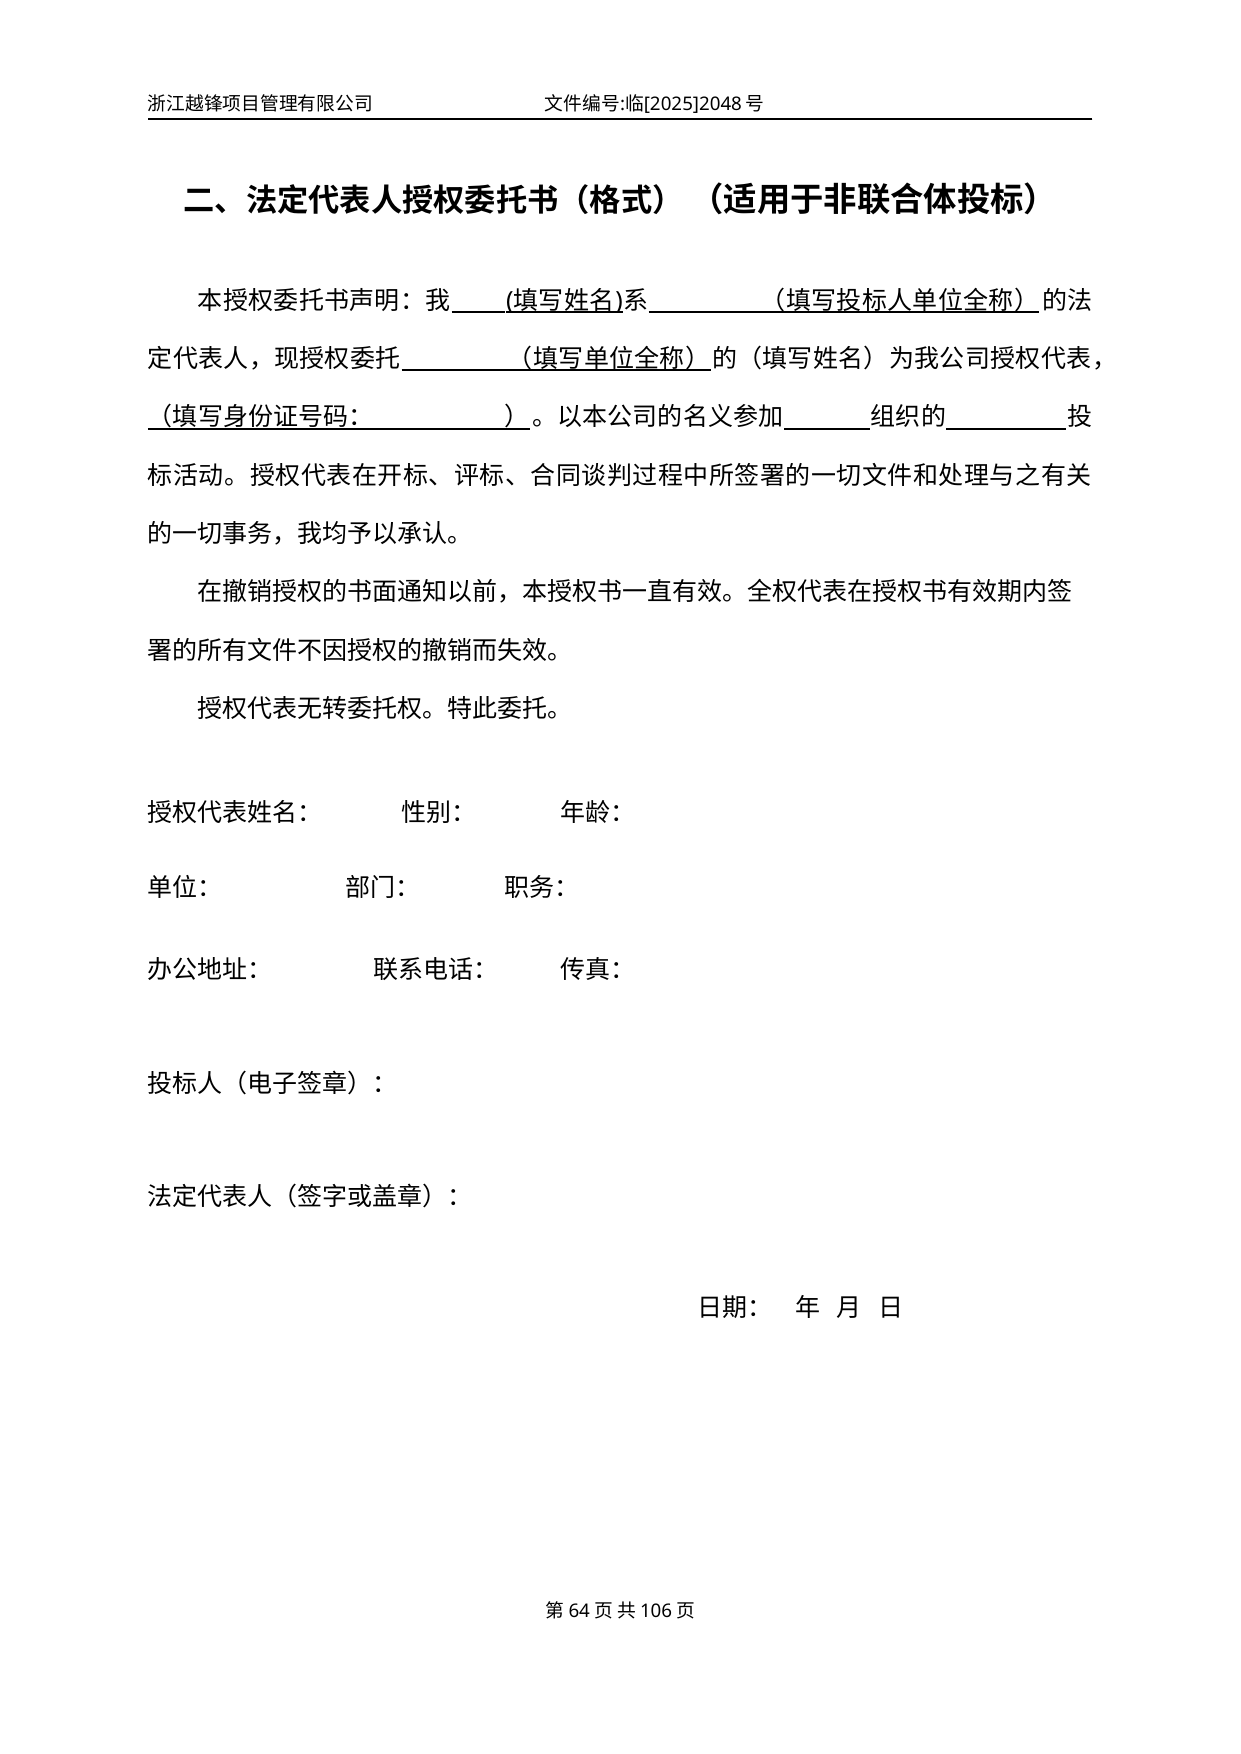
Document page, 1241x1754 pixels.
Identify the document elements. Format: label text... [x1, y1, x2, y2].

text 办公地址： 联系电话： 传真： [148, 942, 1092, 987]
text 日期： 年 月 日 [148, 1287, 1092, 1324]
text 本授权委托书声明：我 (填写姓名)系 （填写投标人单位全称）的法定代表人，现授权委托 （填写单位全称）的（填写姓名）为我公司授权代表，（填写身份证号码： ）。以本公司的名义参加 组织的 投标活动。授权代表在开标、评标、合同谈判过程中所签署的一切文件和处理与之有关的一切事务，我均予以承认。 [148, 262, 1092, 554]
text 法定代表人（签字或盖章）： [148, 1175, 1092, 1212]
text 授权代表无转委托权。特此委托。 [148, 671, 1092, 729]
text 二、法定代表人授权委托书（格式） （适用于非联合体投标） [148, 145, 1092, 228]
text 授权代表姓名： 性别： 年龄： [148, 792, 1092, 829]
text 单位： 部门： 职务： [148, 867, 1092, 904]
text 投标人（电子签章）： [148, 1062, 1092, 1100]
text 在撤销授权的书面通知以前，本授权书一直有效。全权代表在授权书有效期内签署的所有文件不因授权的撤销而失效。 [148, 554, 1092, 671]
